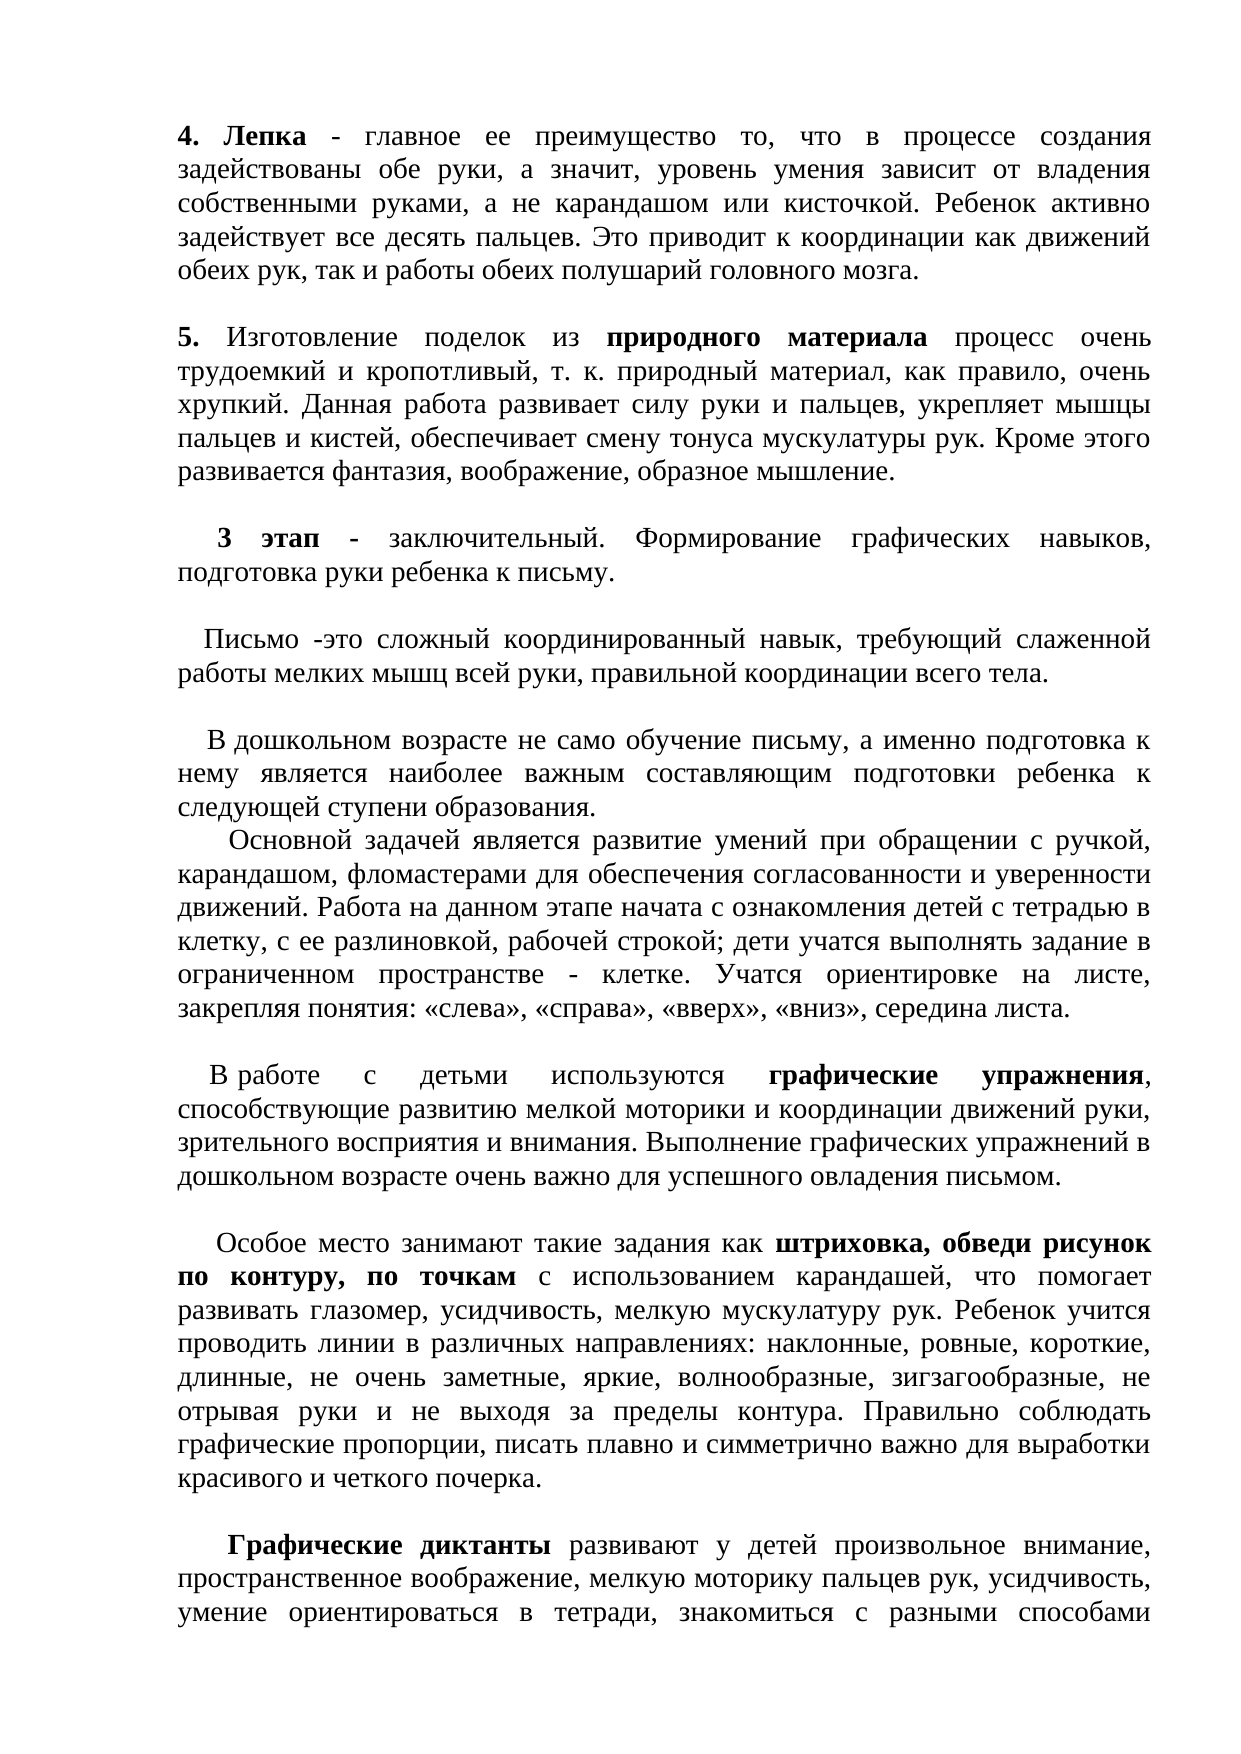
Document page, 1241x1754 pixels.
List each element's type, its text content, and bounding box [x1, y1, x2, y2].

text Письмо -это сложный координированный навык, требующий слаженной работы мелких мышц всей руки, правильной координации всего тела. [177, 621, 1152, 688]
text 4. Лепка - главное ее преимущество то, что в процессе создания задействованы обе руки, а значит, уровень умения зависит от владения собственными руками, а не карандашом или кисточкой. Ребенок активно задействует все десять пальцев. Это приводит к координации как движений обеих рук, так и работы обеих полушарий головного мозга. [177, 118, 1152, 286]
text 3 этап - заключительный. Формирование графических навыков, подготовка руки ребенка к письму. [177, 521, 1152, 588]
text 5. Изготовление поделок из природного материала процесс очень трудоемкий и кропотливый, т. к. природный материал, как правило, очень хрупкий. Данная работа развивает силу руки и пальцев, укрепляет мышцы пальцев и кистей, обеспечивает смену тонуса мускулатуры рук. Кроме этого развивается фантазия, воображение, образное мышление. [177, 319, 1152, 487]
list дошкольном возрасте не само обучение письму, а именно подготовка к нему является наиболее важным составляющим подготовки ребенка к следующей ступени образования. [177, 722, 1152, 822]
text Особое место занимают такие задания как штриховка, обведи рисунок по контуру, по точкам с использованием карандашей, что помогает развивать глазомер, усидчивость, мелкую мускулатуру рук. Ребенок учится проводить линии в различных направлениях: наклонные, ровные, короткие, длинные, не очень заметные, яркие, волнообразные, зигзагообразные, не отрывая руки и не выходя за пределы контура. Правильно соблюдать графические пропорции, писать плавно и симметрично важно для выработки красивого и четкого почерка. [177, 1225, 1152, 1493]
list работе с детьми используются графические упражнения, способствующие развитию мелкой моторики и координации движений руки, зрительного восприятия и внимания. Выполнение графических упражнений в дошкольном возрасте очень важно для успешного овладения письмом. [177, 1057, 1152, 1191]
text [177, 1527, 1152, 1627]
text Основной задачей является развитие умений при обращении с ручкой, карандашом, фломастерами для обеспечения согласованности и уверенности движений. Работа на данном этапе начата с ознакомления детей с тетрадью в клетку, с ее разлиновкой, рабочей строкой; дети учатся выполнять задание в ограниченном пространстве - клетке. Учатся ориентировке на листе, закрепляя понятия: «слева», «справа», «вверх», «вниз», середина листа. [177, 822, 1152, 1024]
